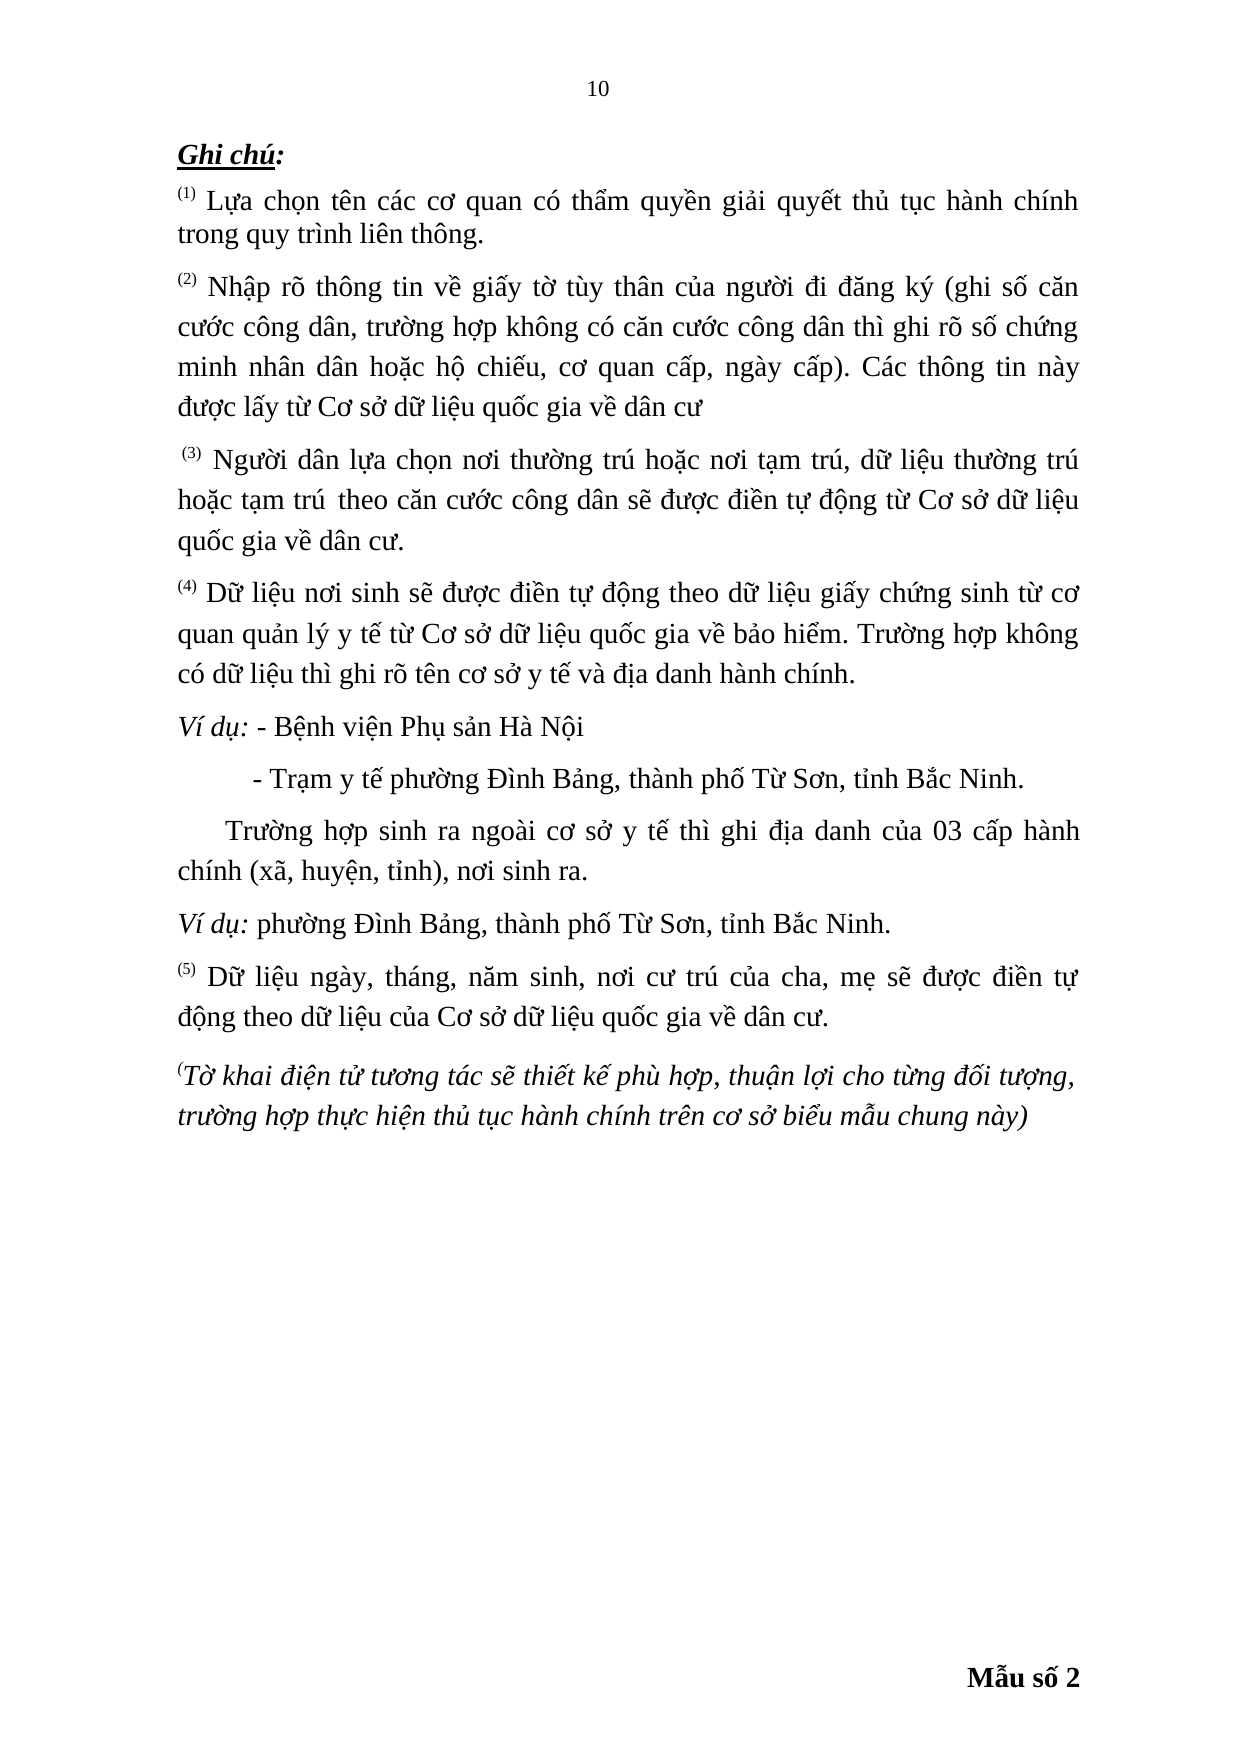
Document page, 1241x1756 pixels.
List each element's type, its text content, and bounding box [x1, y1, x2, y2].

text (2) Nhập rõ thông tin về giấy tờ tùy thân của người đi đăng ký (ghi số căn cước công dân, trường hợp không có căn cước công dân thì ghi rõ số chứng minh nhân dân hoặc hộ chiếu, cơ quan cấp, ngày cấp). Các thông tin này được lấy từ Cơ sở dữ liệu quốc gia về dân cư [177, 269, 1080, 423]
text Ví dụ: - Bệnh viện Phụ sản Hà Nội [177, 709, 1080, 742]
text (Tờ khai điện tử tương tác sẽ thiết kế phù hợp, thuận lợi cho từng đối tượng, trường hợp thực hiện thủ tục hành chính trên cơ sở biểu mẫu chung này) [177, 1058, 1080, 1132]
text Trường hợp sinh ra ngoài cơ sở y tế thì ghi địa danh của 03 cấp hành chính (xã, huyện, tỉnh), nơi sinh ra. [177, 813, 1080, 887]
text (3) Người dân lựa chọn nơi thường trú hoặc nơi tạm trú, dữ liệu thường trú hoặc tạm trú theo căn cước công dân sẽ được điền tự động từ Cơ sở dữ liệu quốc gia về dân cư. [177, 442, 1080, 556]
text Ví dụ: phường Đình Bảng, thành phố Từ Sơn, tỉnh Bắc Ninh. [177, 906, 1080, 940]
text (1) Lựa chọn tên các cơ quan có thẩm quyền giải quyết thủ tục hành chính trong quy trình liên thông. [177, 183, 1080, 250]
text - Trạm y tế phường Đình Bảng, thành phố Từ Sơn, tỉnh Bắc Ninh. [252, 761, 1080, 795]
text Mẫu số 2 [177, 1660, 1080, 1693]
text (5) Dữ liệu ngày, tháng, năm sinh, nơi cư trú của cha, mẹ sẽ được điền tự động theo dữ liệu của Cơ sở dữ liệu quốc gia về dân cư. [177, 959, 1080, 1032]
text (4) Dữ liệu nơi sinh sẽ được điền tự động theo dữ liệu giấy chứng sinh từ cơ quan quản lý y tế từ Cơ sở dữ liệu quốc gia về bảo hiểm. Trường hợp không có dữ liệu thì ghi rõ tên cơ sở y tế và địa danh hành chính. [177, 575, 1080, 690]
text Ghi chú: [177, 137, 1080, 171]
